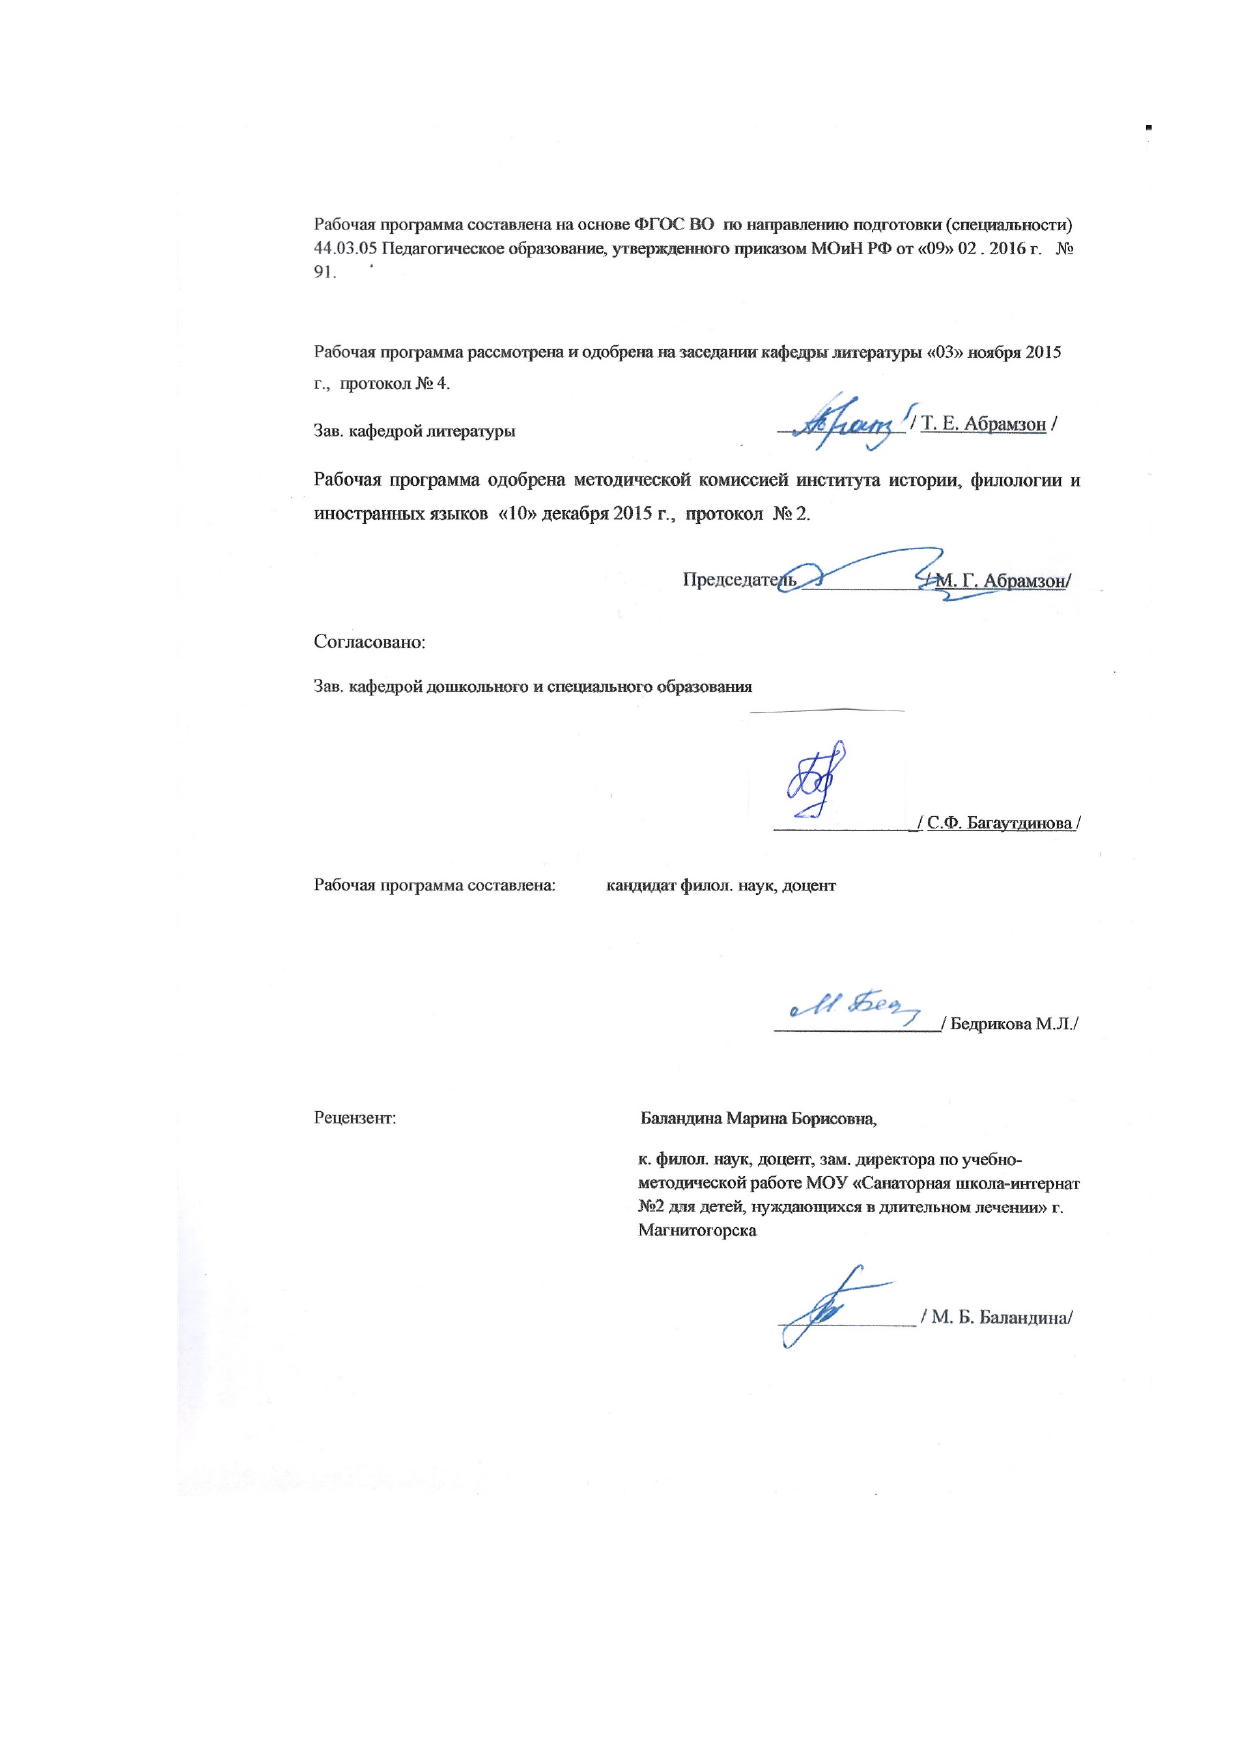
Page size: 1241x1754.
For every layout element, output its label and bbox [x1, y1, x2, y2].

picture [177, 118, 1152, 1496]
